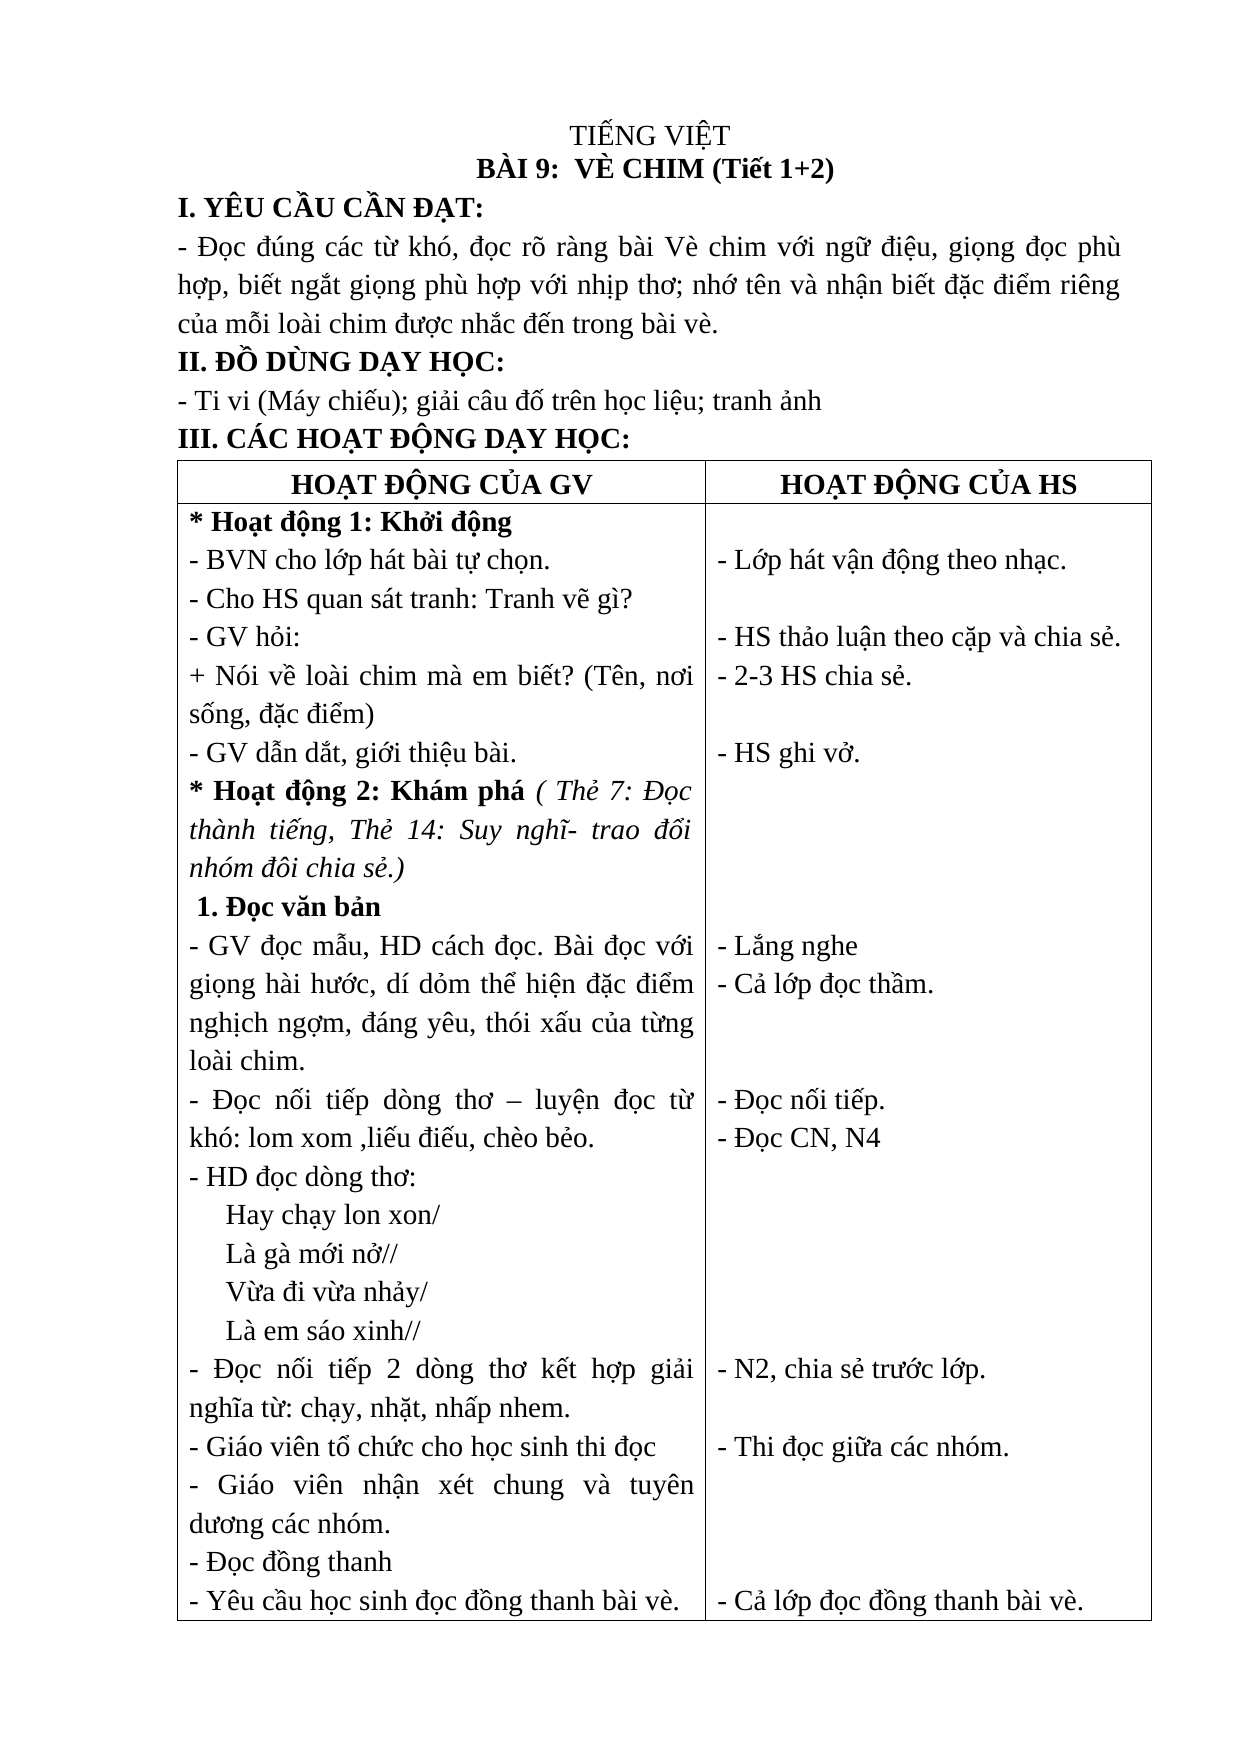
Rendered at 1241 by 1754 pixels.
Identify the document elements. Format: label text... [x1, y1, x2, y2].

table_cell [706, 504, 1151, 1620]
text III. CÁC HOẠT ĐỘNG DẠY HỌC: [177, 421, 1122, 455]
text - Ti vi (Máy chiếu); giải câu đố trên học liệu; tranh ảnh [177, 383, 1122, 416]
table_header HOẠT ĐỘNG CỦA HS [706, 461, 1151, 503]
text II. ĐỒ DÙNG DẠY HỌC: [177, 344, 1122, 378]
table_header HOẠT ĐỘNG CỦA GV [178, 461, 705, 503]
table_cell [178, 504, 705, 1620]
text - Đọc đúng các từ khó, đọc rõ ràng bài Vè chim với ngữ điệu, giọng đọc phù hợp, biết ngắt giọng phù hợp với nhịp thơ; nhớ tên và nhận biết đặc điểm riêng của mỗi loài chim được nhắc đến trong bài vè. [177, 229, 1122, 339]
text TIẾNG VIỆT [177, 118, 1122, 152]
text BÀI 9: VÈ CHIM (Tiết 1+2) [177, 152, 1128, 185]
text I. YÊU CẦU CẦN ĐẠT: [177, 190, 1122, 224]
